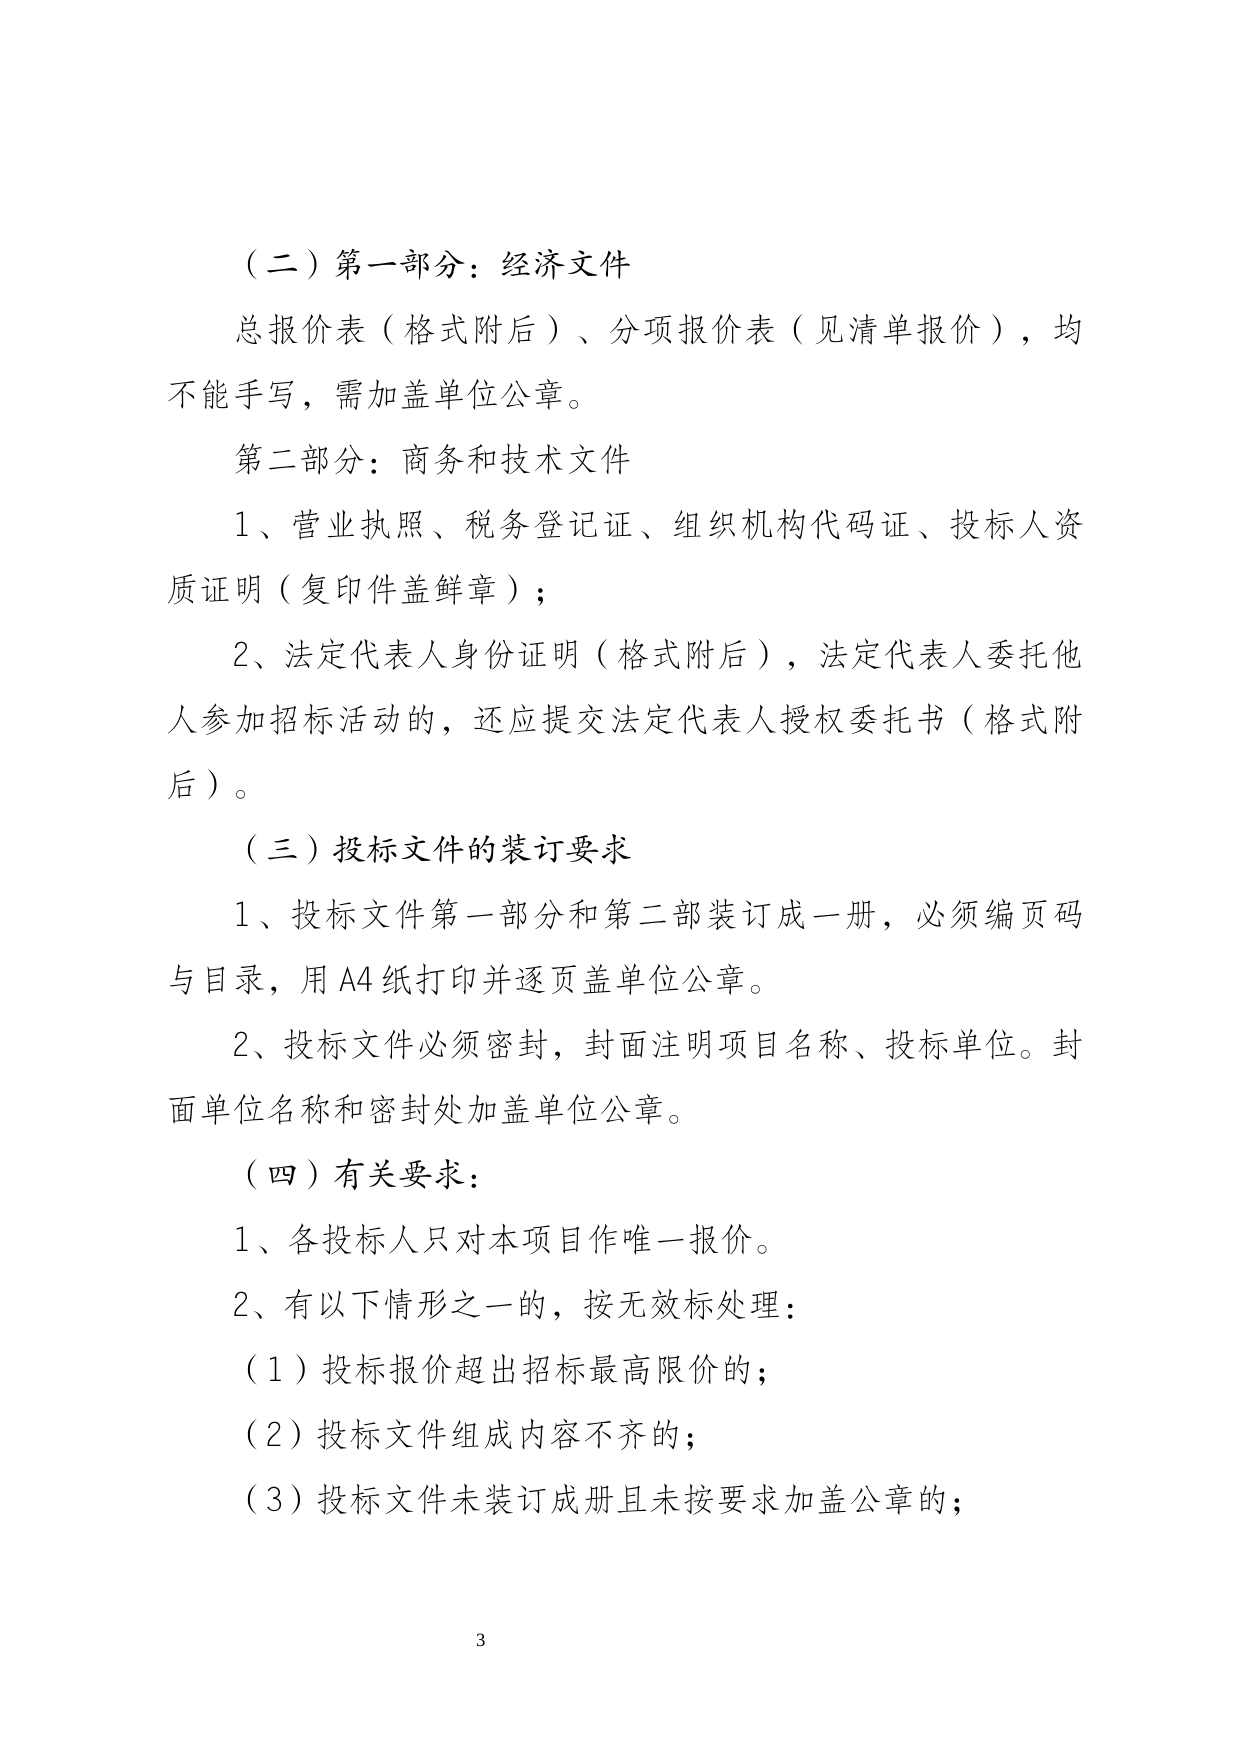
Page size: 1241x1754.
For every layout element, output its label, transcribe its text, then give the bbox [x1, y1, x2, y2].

text （2）投标文件组成内容不齐的； [165, 1403, 1087, 1468]
text （四）有关要求： [165, 1143, 1087, 1208]
text （1）投标报价超出招标最高限价的； [165, 1338, 1087, 1403]
text 第二部分：商务和技术文件 [165, 428, 1087, 493]
text 总报价表（格式附后）、分项报价表（见清单报价），均不能手写，需加盖单位公章。 [165, 298, 1087, 428]
text 1、各投标人只对本项目作唯一报价。 [165, 1208, 1087, 1273]
text （三）投标文件的装订要求 [165, 818, 1087, 883]
text （二）第一部分：经济文件 [165, 233, 1087, 298]
text 2、有以下情形之一的，按无效标处理： [165, 1273, 1087, 1338]
text 2、投标文件必须密封，封面注明项目名称、投标单位。封面单位名称和密封处加盖单位公章。 [165, 1013, 1087, 1143]
text 1、投标文件第一部分和第二部装订成一册，必须编页码与目录，用A4纸打印并逐页盖单位公章。 [165, 883, 1087, 1013]
text 2、法定代表人身份证明（格式附后），法定代表人委托他人参加招标活动的，还应提交法定代表人授权委托书（格式附后）。 [165, 623, 1087, 818]
text （3）投标文件未装订成册且未按要求加盖公章的； [165, 1468, 1087, 1533]
text 1、营业执照、税务登记证、组织机构代码证、投标人资质证明（复印件盖鲜章）； [165, 493, 1087, 623]
